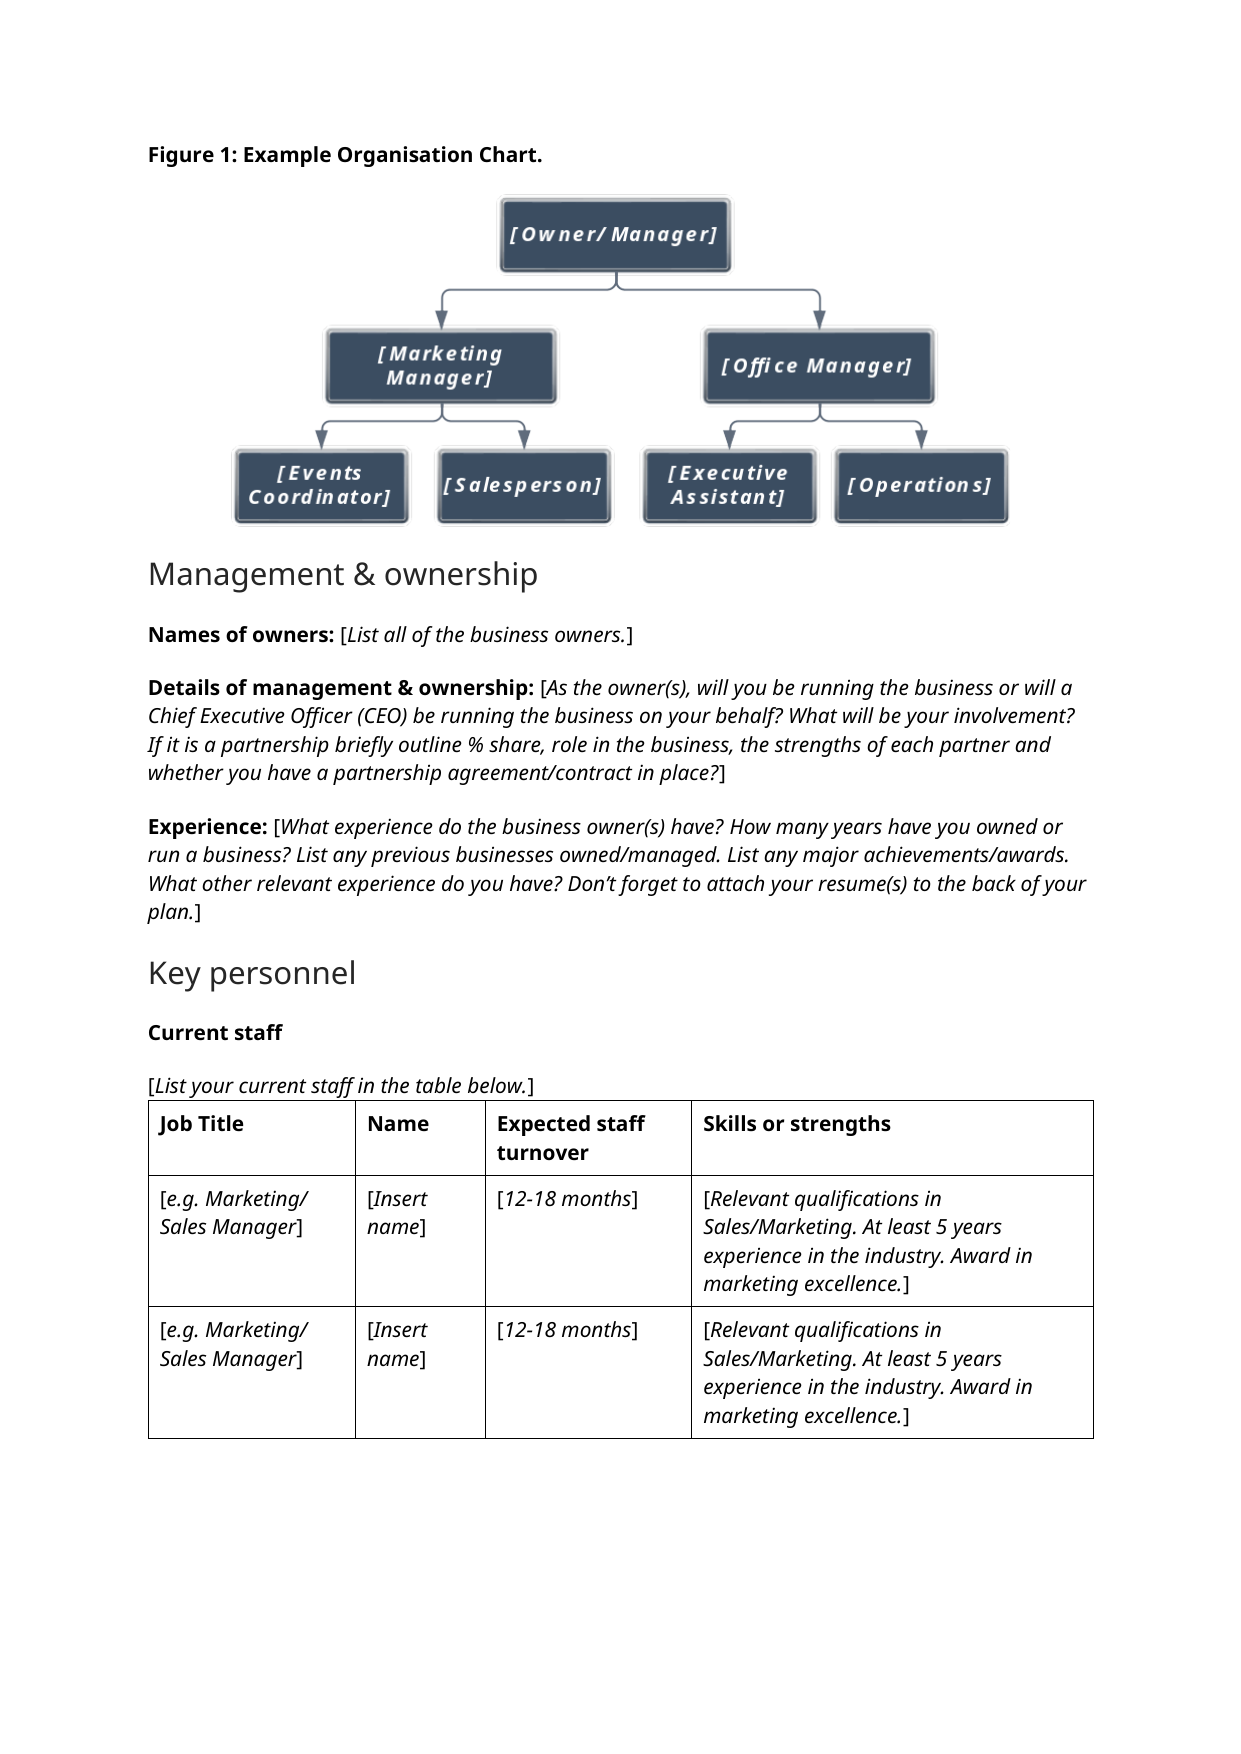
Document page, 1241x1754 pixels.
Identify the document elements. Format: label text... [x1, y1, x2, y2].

subtitle Management & ownership [148, 552, 1092, 595]
text Names of owners: [List all of the business owners.] [148, 620, 1092, 648]
text Experience: [What experience do the business owner(s) have? How many years have you owned or run a business? List any previous businesses owned/managed. List any major achievements/awards. What other relevant experience do you have? Don’t forget to attach your resume(s) to the back of your plan.] [148, 812, 1092, 926]
table_cell [e.g. Marketing/ Sales Manager] [149, 1307, 355, 1438]
table_header Expected staff turnover [486, 1101, 691, 1175]
table_cell [12-18 months] [486, 1307, 691, 1438]
subtitle Key personnel [148, 951, 1092, 993]
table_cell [692, 1307, 1093, 1438]
text Current staff [148, 1018, 1092, 1047]
table_header Skills or strengths [692, 1101, 1093, 1175]
text [List your current staff in the table below.] [148, 1072, 1092, 1100]
table_cell [Relevant qualifications in Sales/Marketing. At least 5 years experience in the industry. Award in marketing excellence.] [692, 1176, 1093, 1306]
table_cell [12-18 months] [486, 1176, 691, 1306]
text Details of management & ownership: [As the owner(s), will you be running the business or will a Chief Executive Officer (CEO) be running the business on your behalf? What will be your involvement? If it is a partnership briefly outline % share, role in the business, the strengths of each partner and whether you have a partnership agreement/contract in place?] [148, 673, 1092, 787]
table_cell [Insert name] [356, 1307, 485, 1438]
table_cell [e.g. Marketing/ Sales Manager] [149, 1176, 355, 1306]
text Figure 1: Example Organisation Chart. [148, 140, 1092, 168]
table_cell [Insert name] [356, 1176, 485, 1306]
table_header Job Title [149, 1101, 355, 1175]
table_header Name [356, 1101, 485, 1175]
